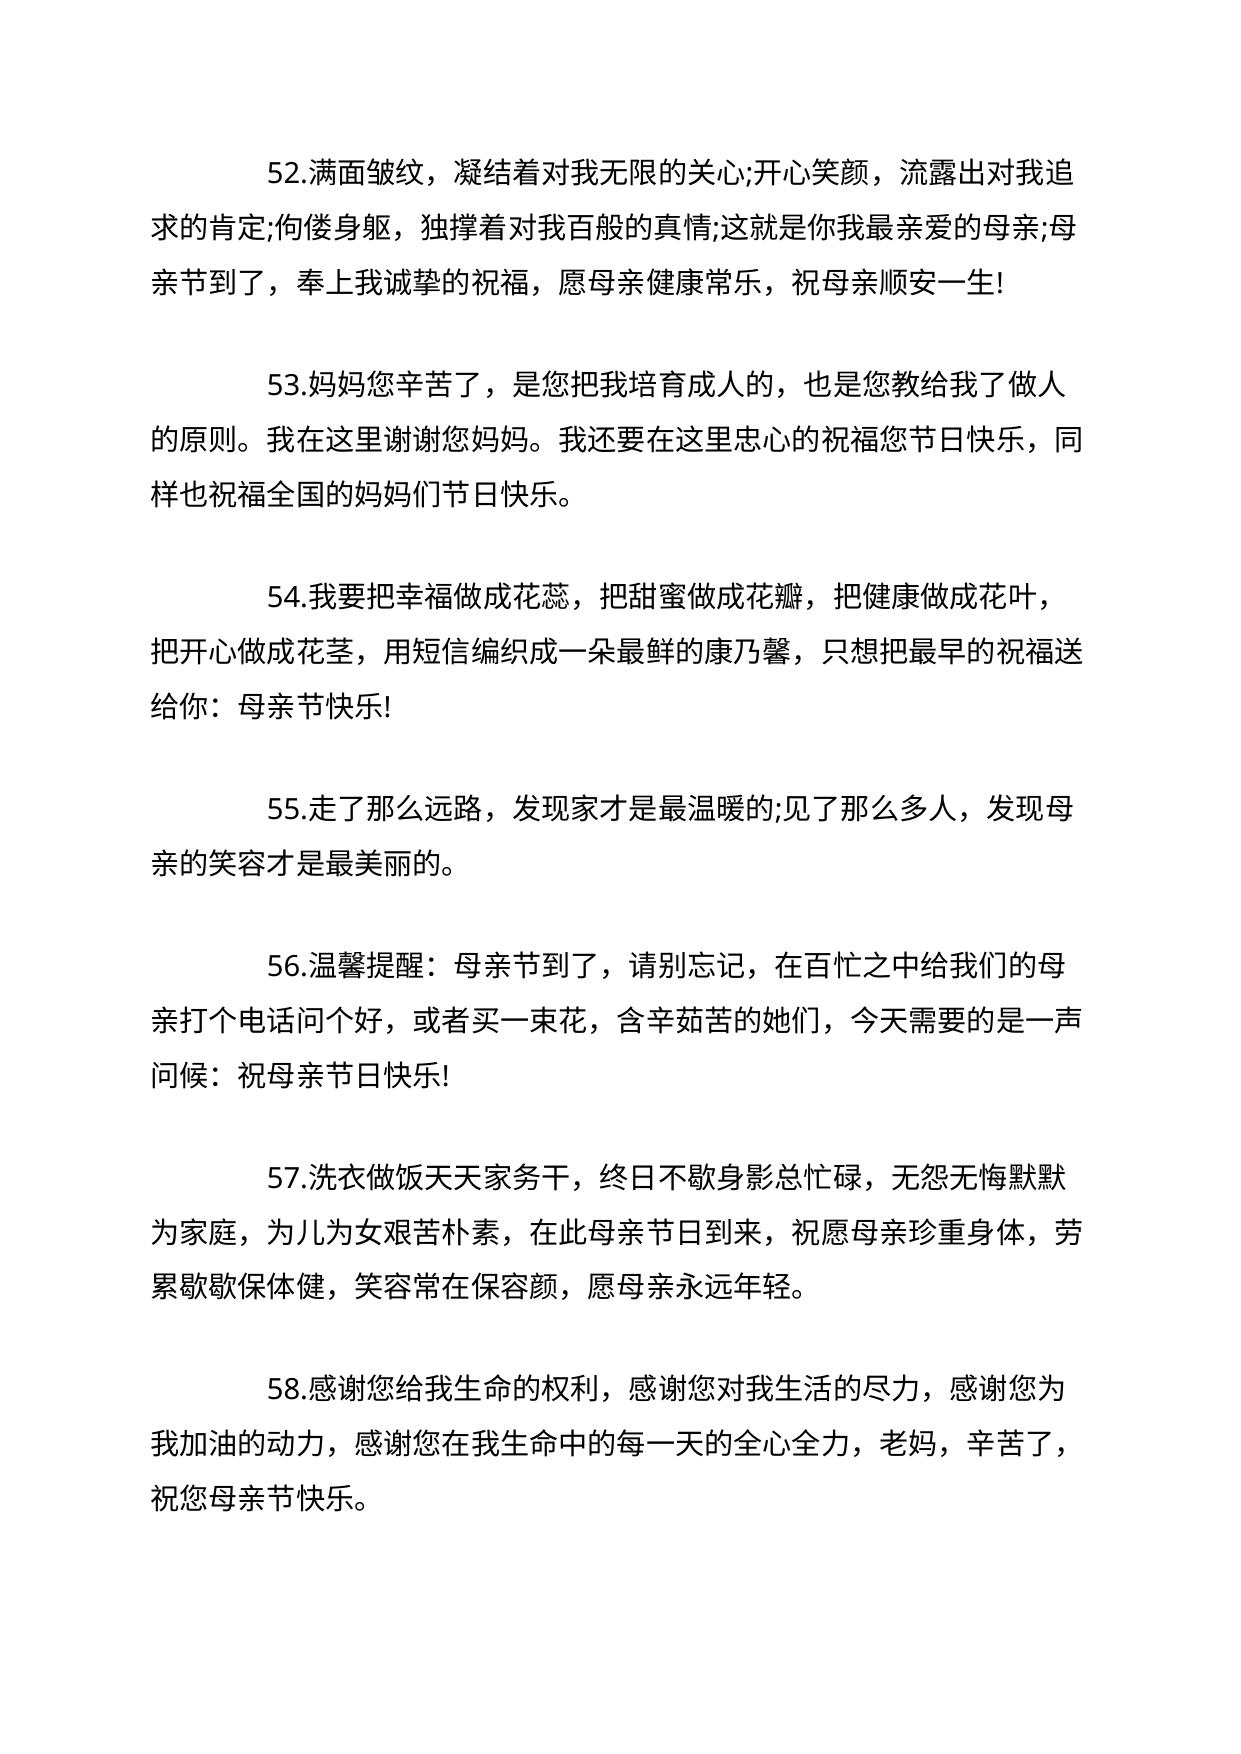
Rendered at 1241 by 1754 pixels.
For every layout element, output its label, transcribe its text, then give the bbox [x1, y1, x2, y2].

text 55.走了那么远路，发现家才是最温暖的;见了那么多人，发现母亲的笑容才是最美丽的。 [150, 786, 1090, 883]
text 53.妈妈您辛苦了，是您把我培育成人的，也是您教给我了做人的原则。我在这里谢谢您妈妈。我还要在这里忠心的祝福您节日快乐，同样也祝福全国的妈妈们节日快乐。 [150, 362, 1090, 514]
text 54.我要把幸福做成花蕊，把甜蜜做成花瓣，把健康做成花叶，把开心做成花茎，用短信编织成一朵最鲜的康乃馨，只想把最早的祝福送给你：母亲节快乐! [150, 574, 1090, 726]
text 56.温馨提醒：母亲节到了，请别忘记，在百忙之中给我们的母亲打个电话问个好，或者买一束花，含辛茹苦的她们，今天需要的是一声问候：祝母亲节日快乐! [150, 942, 1090, 1094]
text 52.满面皱纹，凝结着对我无限的关心;开心笑颜，流露出对我追求的肯定;佝偻身躯，独撑着对我百般的真情;这就是你我最亲爱的母亲;母亲节到了，奉上我诚挚的祝福，愿母亲健康常乐，祝母亲顺安一生! [150, 150, 1090, 302]
text 57.洗衣做饭天天家务干，终日不歇身影总忙碌，无怨无悔默默为家庭，为儿为女艰苦朴素，在此母亲节日到来，祝愿母亲珍重身体，劳累歇歇保体健，笑容常在保容颜，愿母亲永远年轻。 [150, 1154, 1090, 1306]
text 58.感谢您给我生命的权利，感谢您对我生活的尽力，感谢您为我加油的动力，感谢您在我生命中的每一天的全心全力，老妈，辛苦了，祝您母亲节快乐。 [150, 1366, 1090, 1518]
